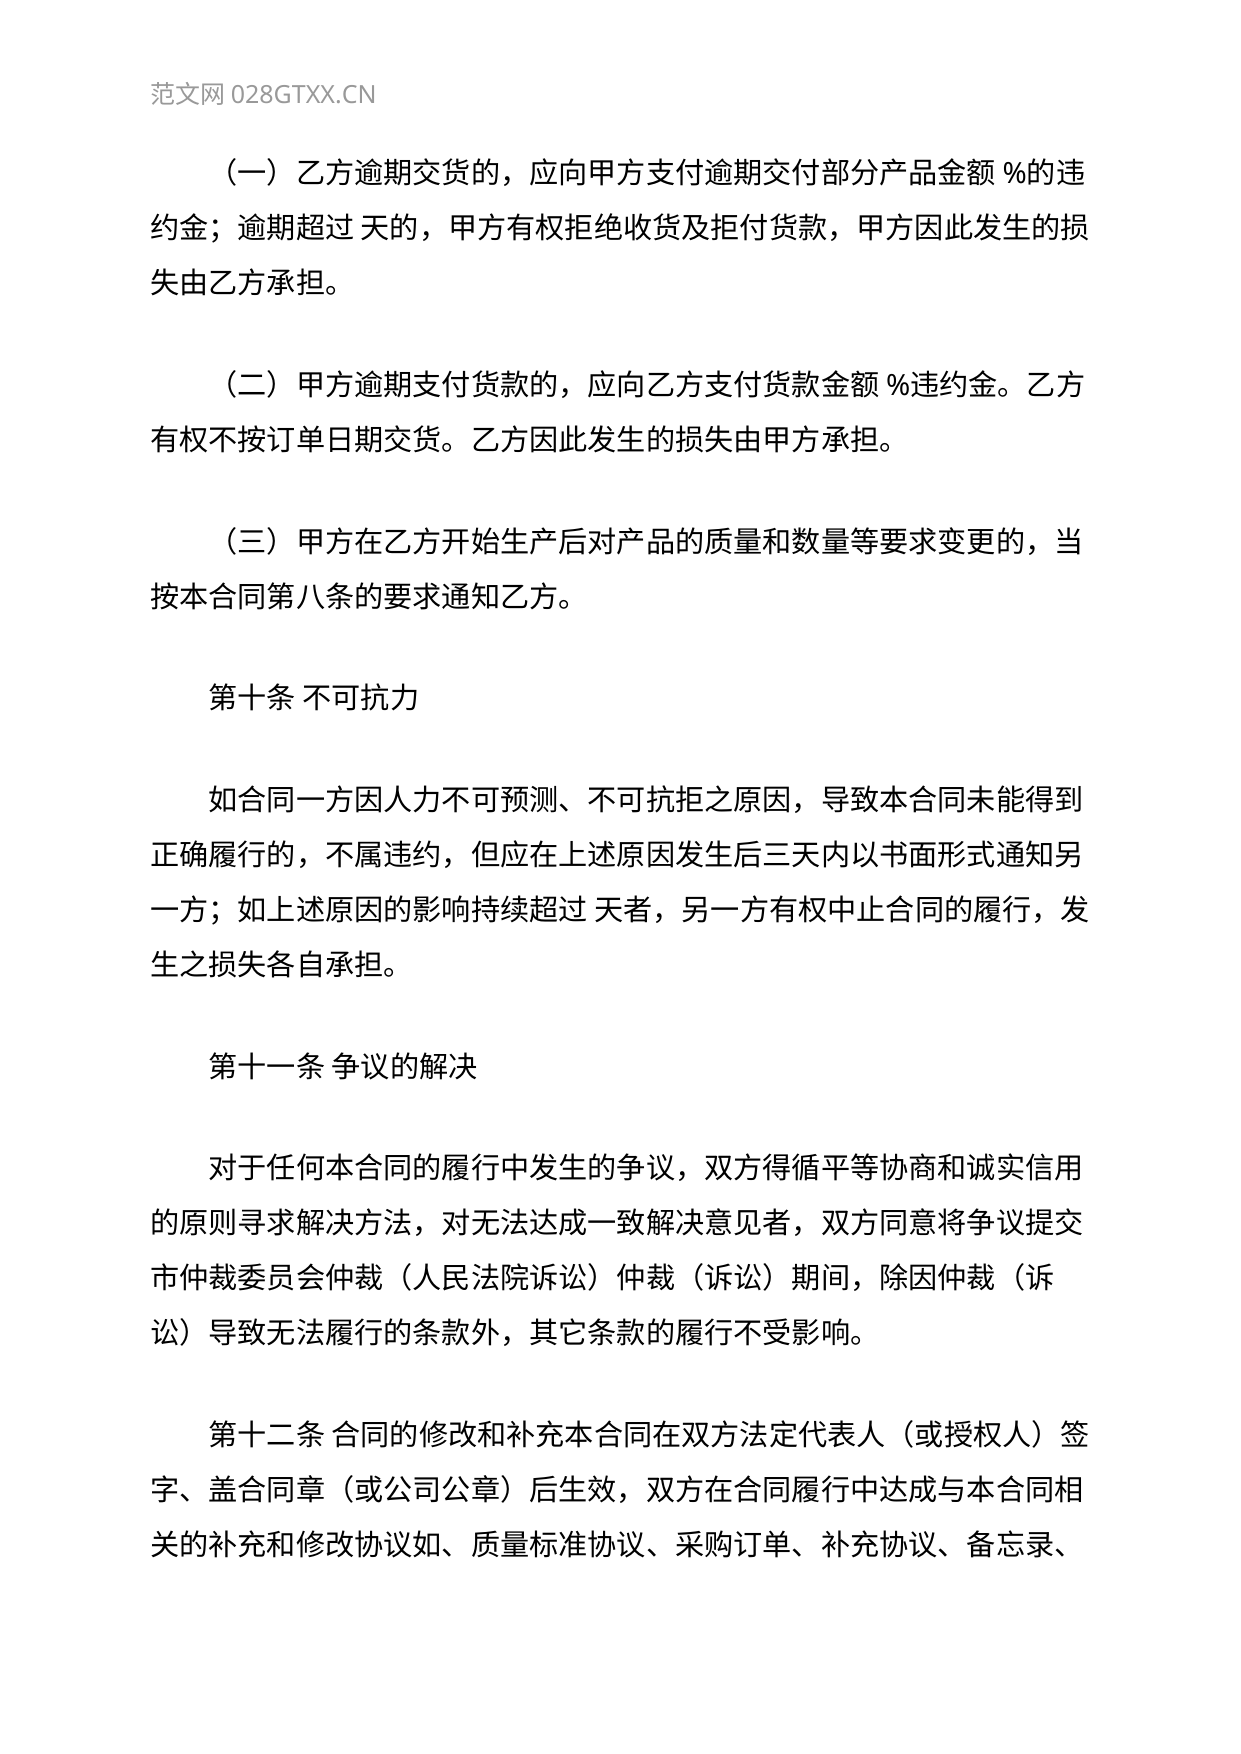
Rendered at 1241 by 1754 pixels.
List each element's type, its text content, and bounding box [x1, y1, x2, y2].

text （二）甲方逾期支付货款的，应向乙方支付货款金额 %违约金。乙方有权不按订单日期交货。乙方因此发生的损失由甲方承担。 [150, 362, 1090, 459]
text 如合同一方因人力不可预测、不可抗拒之原因，导致本合同未能得到正确履行的，不属违约，但应在上述原因发生后三天内以书面形式通知另一方；如上述原因的影响持续超过 天者，另一方有权中止合同的履行，发生之损失各自承担。 [150, 777, 1090, 984]
text （一）乙方逾期交货的，应向甲方支付逾期交付部分产品金额 %的违约金；逾期超过 天的，甲方有权拒绝收货及拒付货款，甲方因此发生的损失由乙方承担。 [150, 150, 1090, 302]
text 第十一条 争议的解决 [150, 1043, 1090, 1086]
text （三）甲方在乙方开始生产后对产品的质量和数量等要求变更的，当按本合同第八条的要求通知乙方。 [150, 518, 1090, 616]
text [150, 1412, 1090, 1564]
text 对于任何本合同的履行中发生的争议，双方得循平等协商和诚实信用的原则寻求解决方法，对无法达成一致解决意见者，双方同意将争议提交 市仲裁委员会仲裁（人民法院诉讼）仲裁（诉讼）期间，除因仲裁（诉讼）导致无法履行的条款外，其它条款的履行不受影响。 [150, 1145, 1090, 1352]
text 第十条 不可抗力 [150, 675, 1090, 717]
